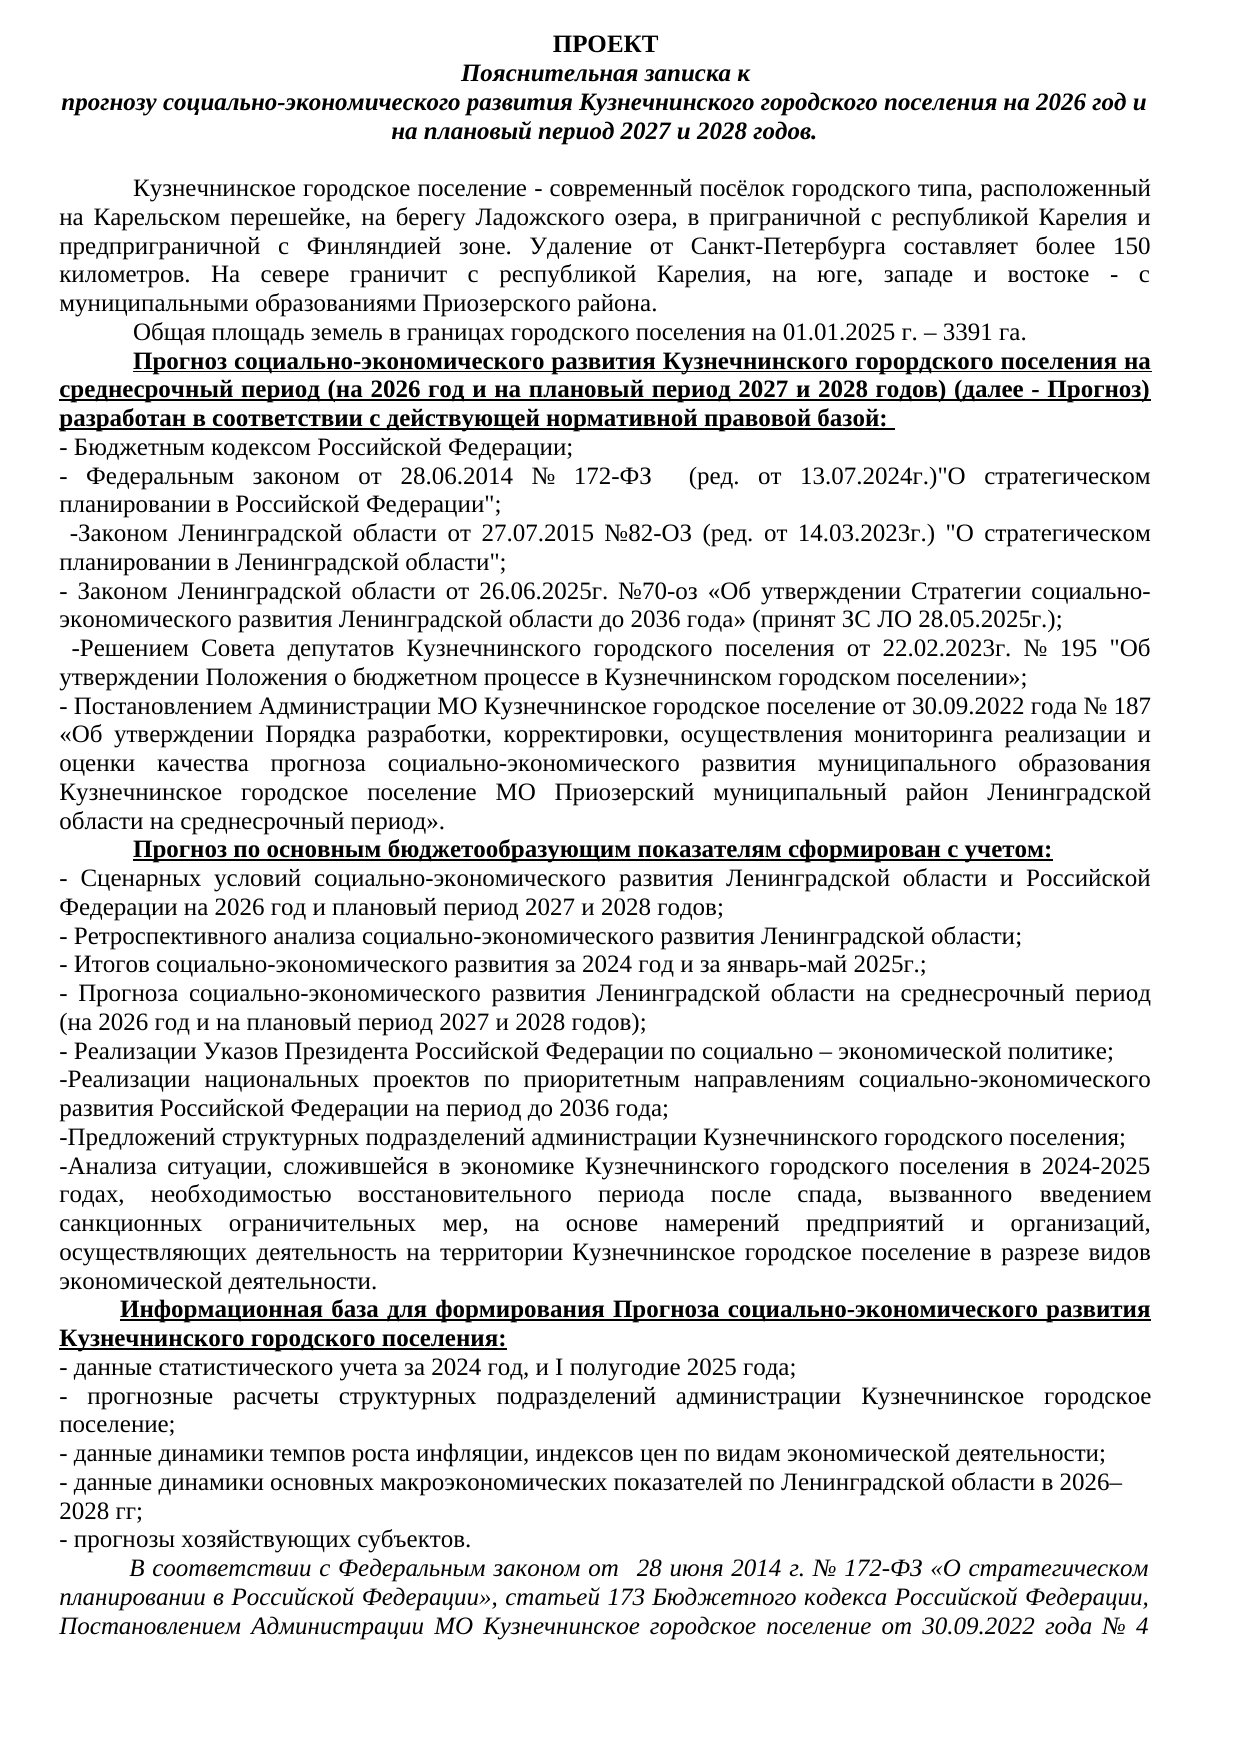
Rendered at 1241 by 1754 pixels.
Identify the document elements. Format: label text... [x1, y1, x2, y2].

text - прогнозы хозяйствующих субъектов. [59, 1524, 1152, 1553]
text - Прогноза социально-экономического развития Ленинградской области на среднесрочный период (на 2026 год и на плановый период 2027 и 2028 годов); [59, 978, 1152, 1036]
text - Бюджетным кодексом Российской Федерации; [59, 432, 1152, 461]
text - Сценарных условий социально-экономического развития Ленинградской области и Российской Федерации на 2026 год и плановый период 2027 и 2028 годов; [59, 863, 1152, 921]
text Кузнечнинское городское поселение - современный посёлок городского типа, расположенный на Карельском перешейке, на берегу Ладожского озера, в приграничной с республикой Карелия и предприграничной с Финляндией зоне. Удаление от Санкт-Петербурга составляет более 150 километров. На севере граничит с республикой Карелия, на юге, западе и востоке - с муниципальными образованиями Приозерского района. [59, 173, 1152, 317]
text прогнозу социально-экономического развития Кузнечнинского городского поселения на 2026 год и на плановый период 2027 и 2028 годов. [59, 87, 1152, 144]
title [59, 1553, 1152, 1639]
text Прогноз социально-экономического развития Кузнечнинского горордского поселения на среднесрочный период (на 2026 год и на плановый период 2027 и 2028 годов) (далее - Прогноз) разработан в соответствии с действующей нормативной правовой базой: [59, 346, 1152, 432]
text - Итогов социально-экономического развития за 2024 год и за январь-май 2025г.; [59, 949, 1152, 978]
text Прогноз по основным бюджетообразующим показателям сформирован с учетом: [59, 834, 1152, 863]
text - данные динамики темпов роста инфляции, индексов цен по видам экономической деятельности; [59, 1438, 1152, 1467]
text - данные статистического учета за 2024 год, и I полугодие 2025 года; [59, 1352, 1152, 1381]
text -Предложений структурных подразделений администрации Кузнечнинского городского поселения; [59, 1122, 1152, 1151]
text - Постановлением Администрации МО Кузнечнинское городское поселение от 30.09.2022 года № 187 «Об утверждении Порядка разработки, корректировки, осуществления мониторинга реализации и оценки качества прогноза социально-экономического развития муниципального образования Кузнечнинское городское поселение МО Приозерский муниципальный район Ленинградской области на среднесрочный период». [59, 691, 1152, 834]
text - Ретроспективного анализа социально-экономического развития Ленинградской области; [59, 921, 1152, 949]
text - прогнозные расчеты структурных подразделений администрации Кузнечнинское городское поселение; [59, 1381, 1152, 1438]
text ПРОЕКТ [59, 29, 1152, 58]
text - Законом Ленинградской области от 26.06.2025г. №70-оз «Об утверждении Стратегии социально-экономического развития Ленинградской области до 2036 года» (принят ЗС ЛО 28.05.2025г.); [59, 576, 1152, 633]
text - Реализации Указов Президента Российской Федерации по социально – экономической политике; [59, 1036, 1152, 1064]
text Общая площадь земель в границах городского поселения на 01.01.2025 г. – 3391 га. [59, 317, 1152, 346]
text -Законом Ленинградской области от 27.07.2015 №82-ОЗ (ред. от 14.03.2023г.) "О стратегическом планировании в Ленинградской области"; [59, 518, 1152, 576]
text - данные динамики основных макроэкономических показателей по Ленинградской области в 2026– 2028 гг; [59, 1467, 1152, 1524]
text - Федеральным законом от 28.06.2014 № 172-ФЗ (ред. от 13.07.2024г.)"О стратегическом планировании в Российской Федерации"; [59, 461, 1152, 518]
text -Реализации национальных проектов по приоритетным направлениям социально-экономического развития Российской Федерации на период до 2036 года; [59, 1064, 1152, 1122]
text -Решением Совета депутатов Кузнечнинского городского поселения от 22.02.2023г. № 195 "Об утверждении Положения о бюджетном процессе в Кузнечнинском городском поселении»; [59, 633, 1152, 691]
text -Анализа ситуации, сложившейся в экономике Кузнечнинского городского поселения в 2024-2025 годах, необходимостью восстановительного периода после спада, вызванного введением санкционных ограничительных мер, на основе намерений предприятий и организаций, осуществляющих деятельность на территории Кузнечнинское городское поселение в разрезе видов экономической деятельности. [59, 1151, 1152, 1294]
text Пояснительная записка к [59, 58, 1152, 87]
text Информационная база для формирования Прогноза социально-экономического развития Кузнечнинского городского поселения: [59, 1294, 1152, 1352]
